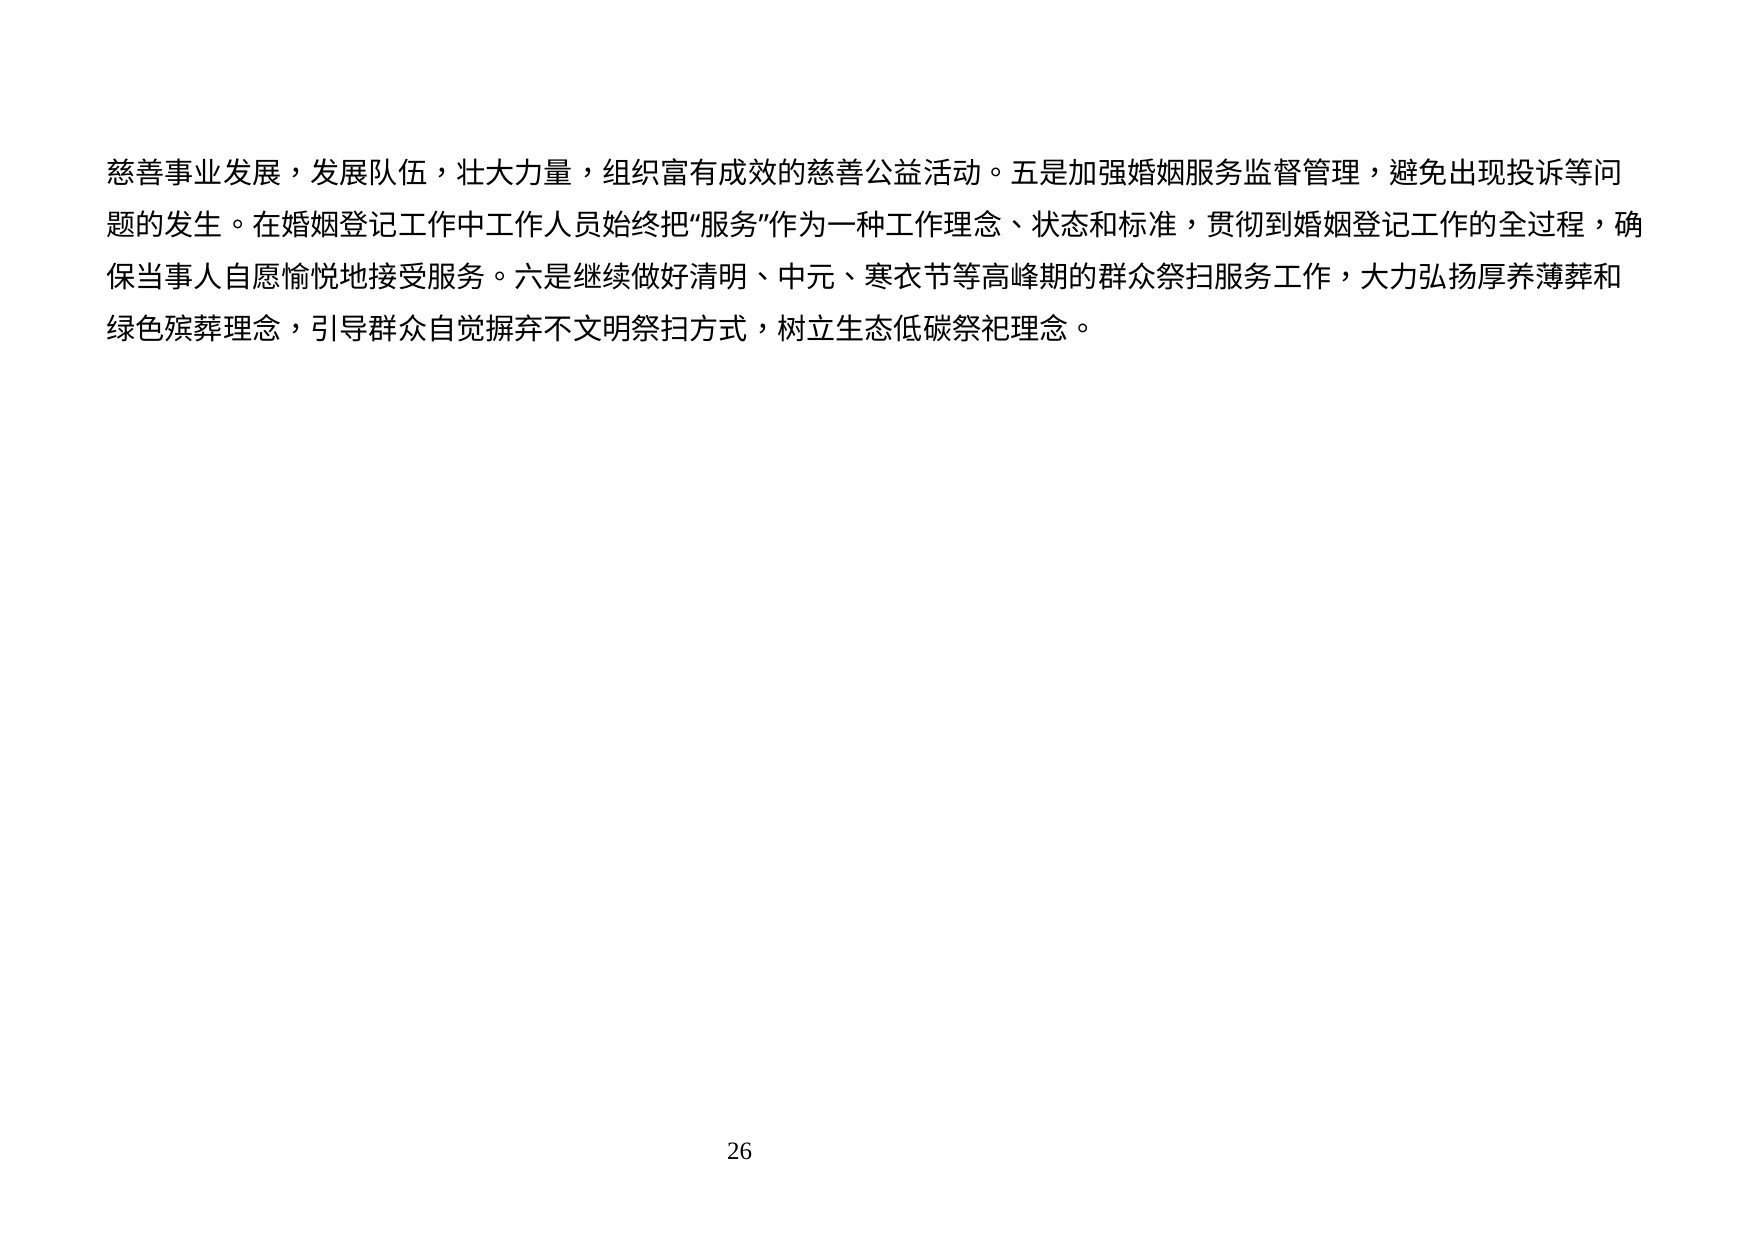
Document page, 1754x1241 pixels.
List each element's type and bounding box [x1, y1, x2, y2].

text [106, 142, 1648, 350]
